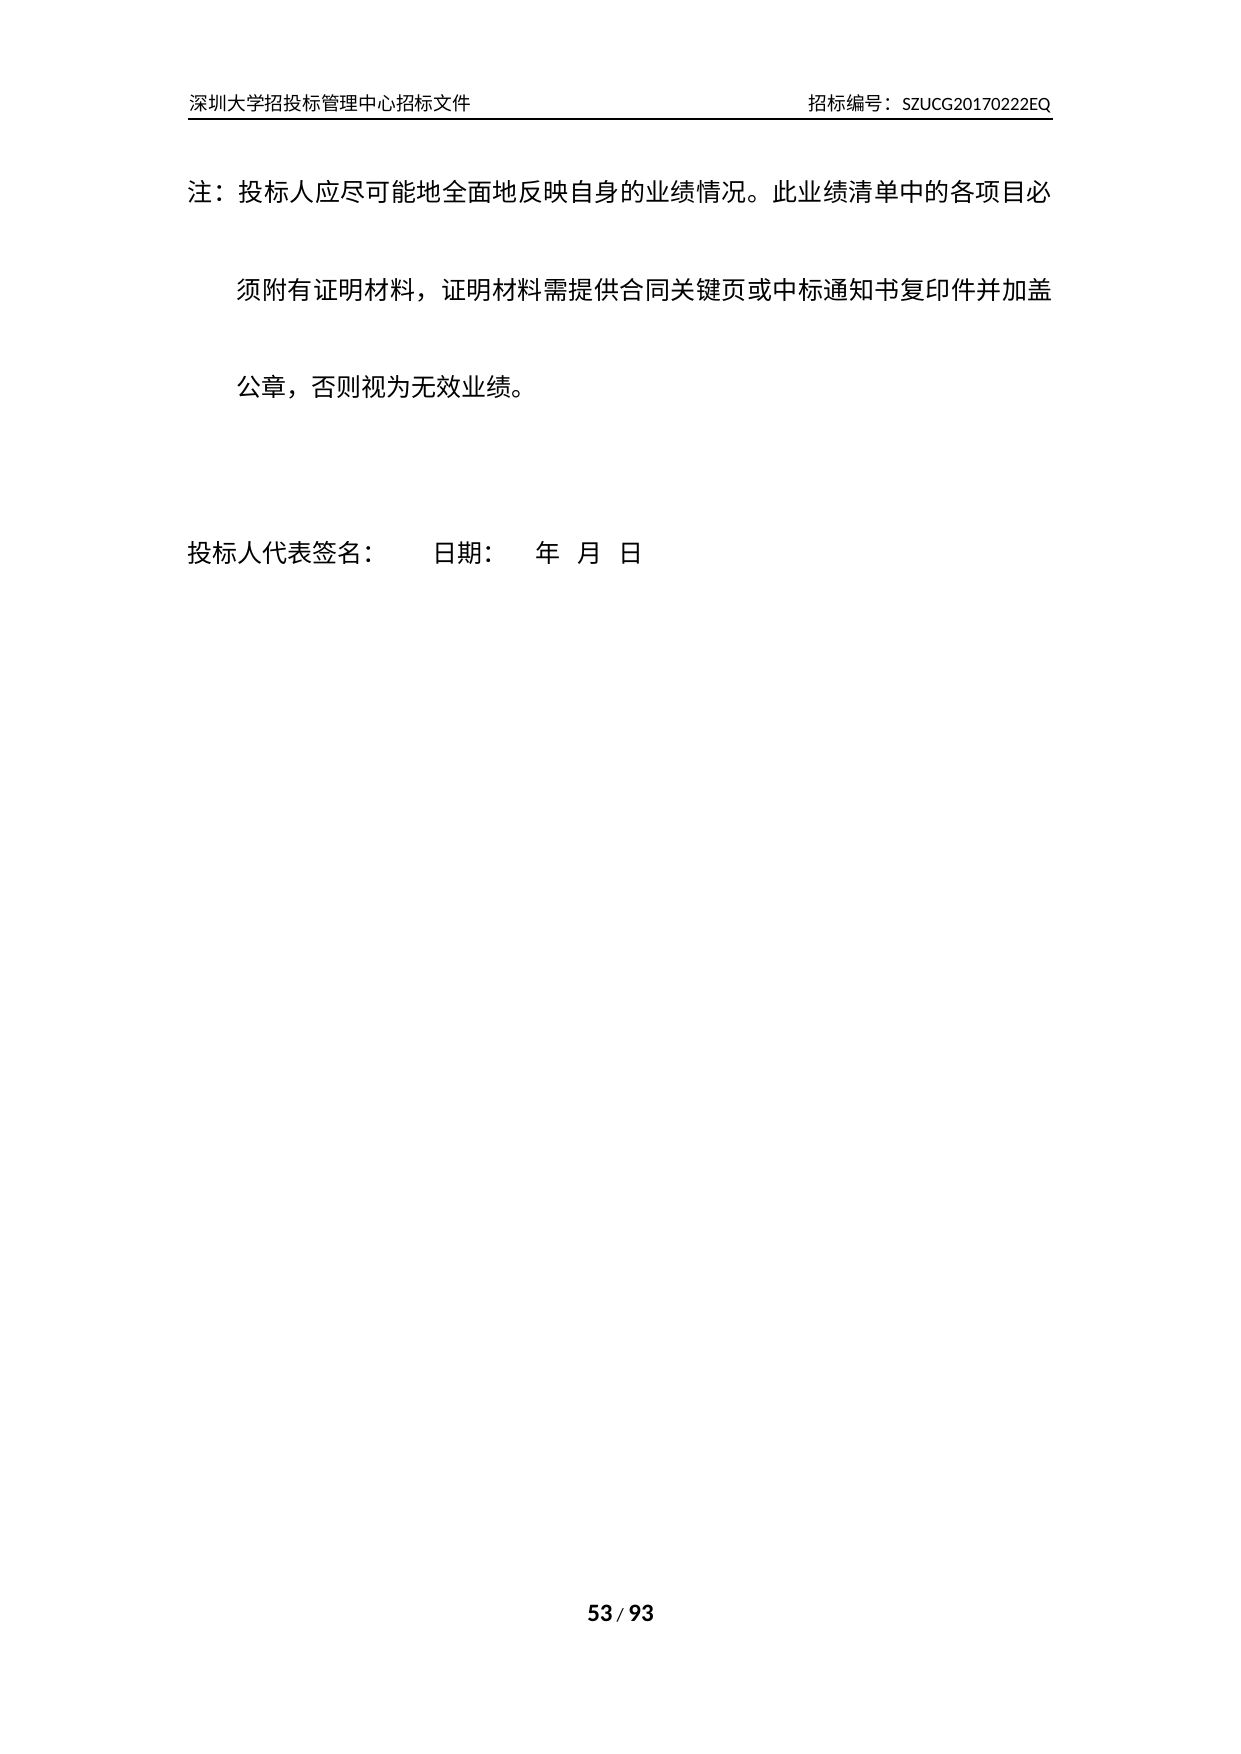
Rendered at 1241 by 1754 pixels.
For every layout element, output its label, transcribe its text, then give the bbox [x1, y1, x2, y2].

text 投标人代表签名： 日期： 年 月 日 [187, 519, 1053, 584]
text 注：投标人应尽可能地全面地反映自身的业绩情况。此业绩清单中的各项目必须附有证明材料，证明材料需提供合同关键页或中标通知书复印件并加盖公章，否则视为无效业绩。 [188, 158, 1053, 418]
